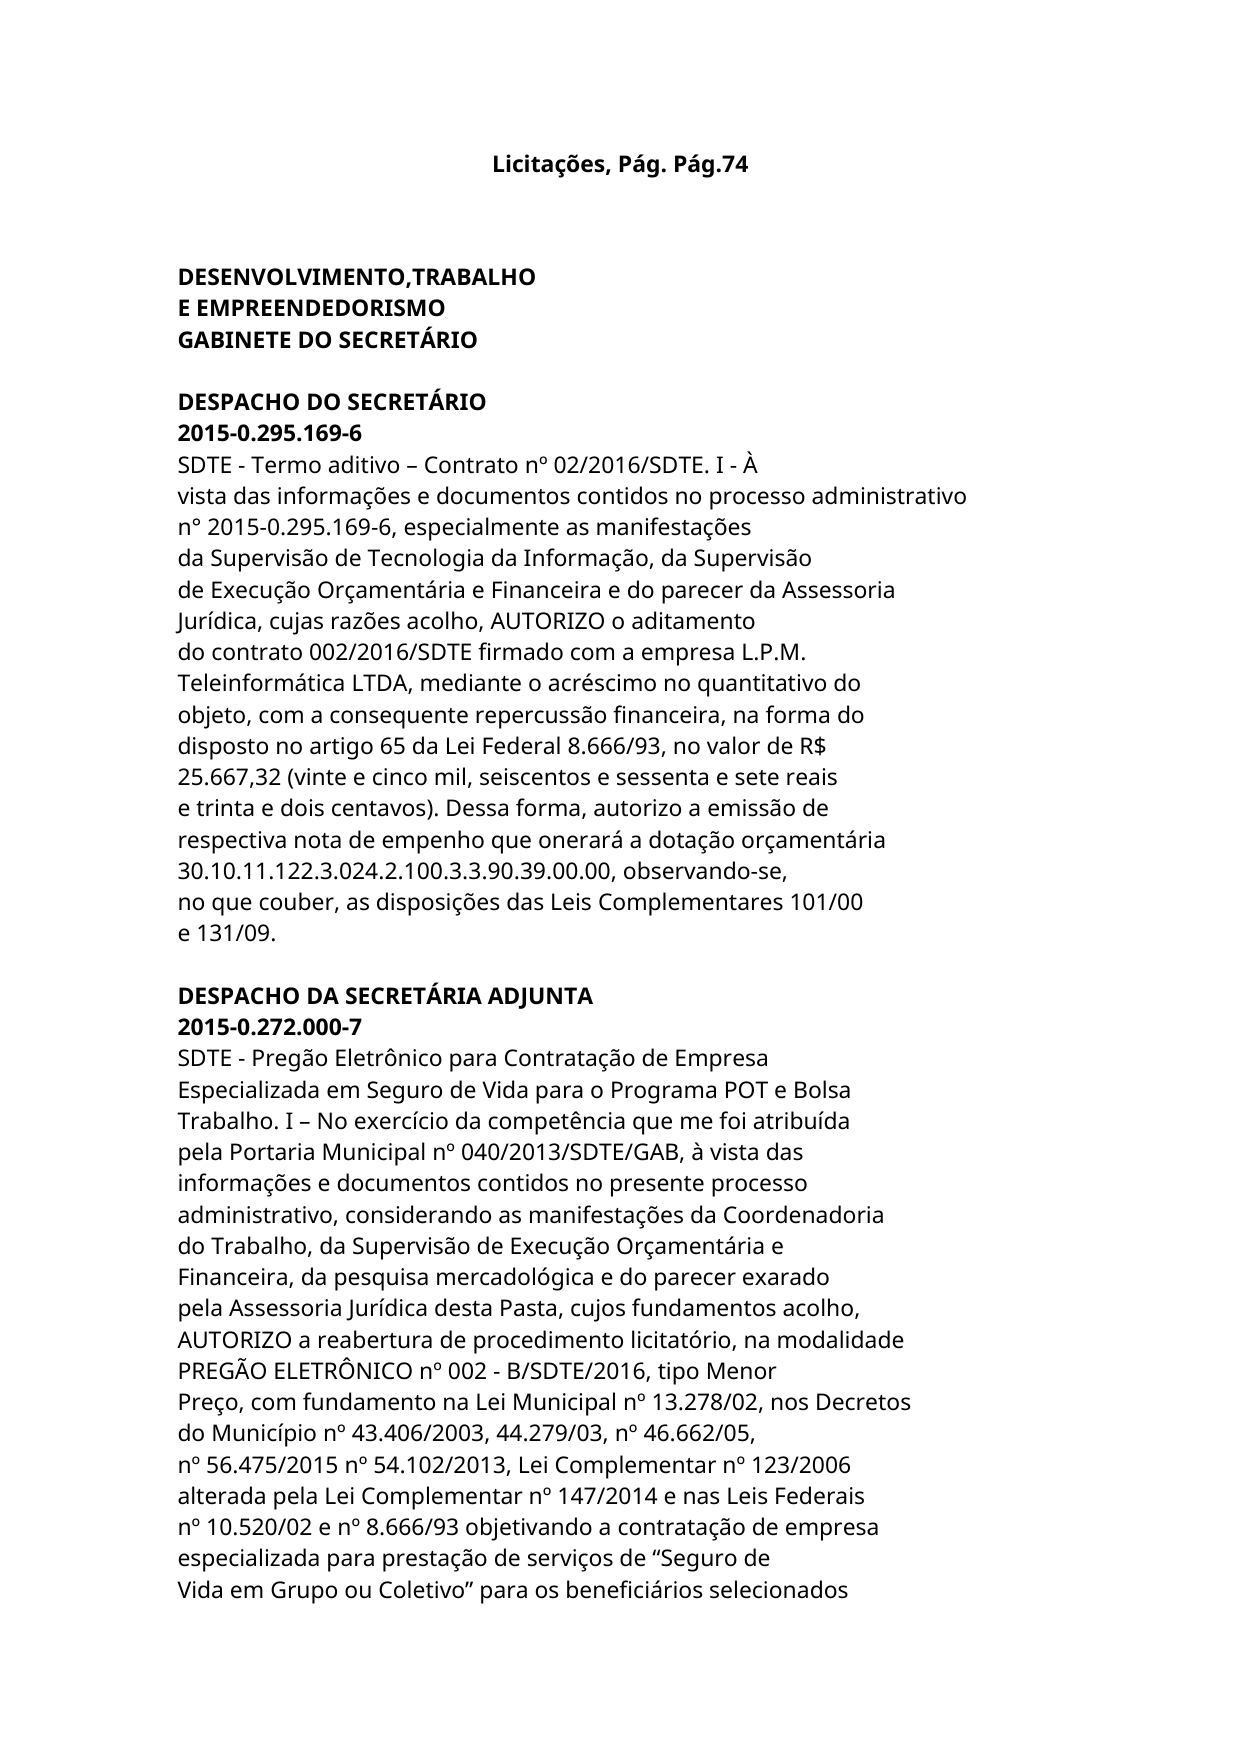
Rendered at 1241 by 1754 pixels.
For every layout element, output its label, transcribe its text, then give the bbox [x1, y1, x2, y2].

text PREGÃO ELETRÔNICO nº 002 - B/SDTE/2016, tipo Menor [177, 1355, 1063, 1386]
text informações e documentos contidos no presente processo [177, 1167, 1063, 1199]
text 2015-0.272.000-7 [177, 1011, 1063, 1042]
text 30.10.11.122.3.024.2.100.3.3.90.39.00.00, observando-se, [177, 855, 1063, 886]
text e trinta e dois centavos). Dessa forma, autorizo a emissão de [177, 792, 1063, 824]
text pela Portaria Municipal nº 040/2013/SDTE/GAB, à vista das [177, 1136, 1063, 1167]
text 25.667,32 (vinte e cinco mil, seiscentos e sessenta e sete reais [177, 761, 1063, 792]
text DESPACHO DO SECRETÁRIO [177, 386, 1063, 417]
text Teleinformática LTDA, mediante o acréscimo no quantitativo do [177, 667, 1063, 699]
text DESPACHO DA SECRETÁRIA ADJUNTA [177, 980, 1063, 1011]
text do Município nº 43.406/2003, 44.279/03, nº 46.662/05, [177, 1417, 1063, 1449]
text DESENVOLVIMENTO,TRABALHO [177, 261, 1063, 292]
text da Supervisão de Tecnologia da Informação, da Supervisão [177, 542, 1063, 574]
text Trabalho. I – No exercício da competência que me foi atribuída [177, 1105, 1063, 1136]
text do contrato 002/2016/SDTE firmado com a empresa L.P.M. [177, 636, 1063, 667]
text nº 56.475/2015 nº 54.102/2013, Lei Complementar nº 123/2006 [177, 1449, 1063, 1480]
text Preço, com fundamento na Lei Municipal nº 13.278/02, nos Decretos [177, 1386, 1063, 1417]
text Vida em Grupo ou Coletivo” para os beneficiários selecionados [177, 1574, 1063, 1605]
text do Trabalho, da Supervisão de Execução Orçamentária e [177, 1230, 1063, 1261]
text respectiva nota de empenho que onerará a dotação orçamentária [177, 824, 1063, 855]
text objeto, com a consequente repercussão financeira, na forma do [177, 699, 1063, 730]
text e 131/09. [177, 917, 1063, 949]
text Especializada em Seguro de Vida para o Programa POT e Bolsa [177, 1074, 1063, 1105]
text vista das informações e documentos contidos no processo administrativo [177, 480, 1063, 511]
text n° 2015-0.295.169-6, especialmente as manifestações [177, 511, 1063, 542]
text 2015-0.295.169-6 [177, 417, 1063, 449]
text Jurídica, cujas razões acolho, AUTORIZO o aditamento [177, 605, 1063, 636]
text Licitações, Pág. Pág.74 [177, 148, 1063, 179]
text nº 10.520/02 e nº 8.666/93 objetivando a contratação de empresa [177, 1511, 1063, 1542]
text no que couber, as disposições das Leis Complementares 101/00 [177, 886, 1063, 917]
text administrativo, considerando as manifestações da Coordenadoria [177, 1199, 1063, 1230]
text SDTE - Pregão Eletrônico para Contratação de Empresa [177, 1042, 1063, 1074]
text pela Assessoria Jurídica desta Pasta, cujos fundamentos acolho, [177, 1292, 1063, 1324]
text SDTE - Termo aditivo – Contrato nº 02/2016/SDTE. I - À [177, 449, 1063, 480]
text alterada pela Lei Complementar nº 147/2014 e nas Leis Federais [177, 1480, 1063, 1511]
text GABINETE DO SECRETÁRIO [177, 324, 1063, 355]
text de Execução Orçamentária e Financeira e do parecer da Assessoria [177, 574, 1063, 605]
text disposto no artigo 65 da Lei Federal 8.666/93, no valor de R$ [177, 730, 1063, 761]
text especializada para prestação de serviços de “Seguro de [177, 1542, 1063, 1574]
text Financeira, da pesquisa mercadológica e do parecer exarado [177, 1261, 1063, 1292]
text AUTORIZO a reabertura de procedimento licitatório, na modalidade [177, 1324, 1063, 1355]
text E EMPREENDEDORISMO [177, 292, 1063, 324]
